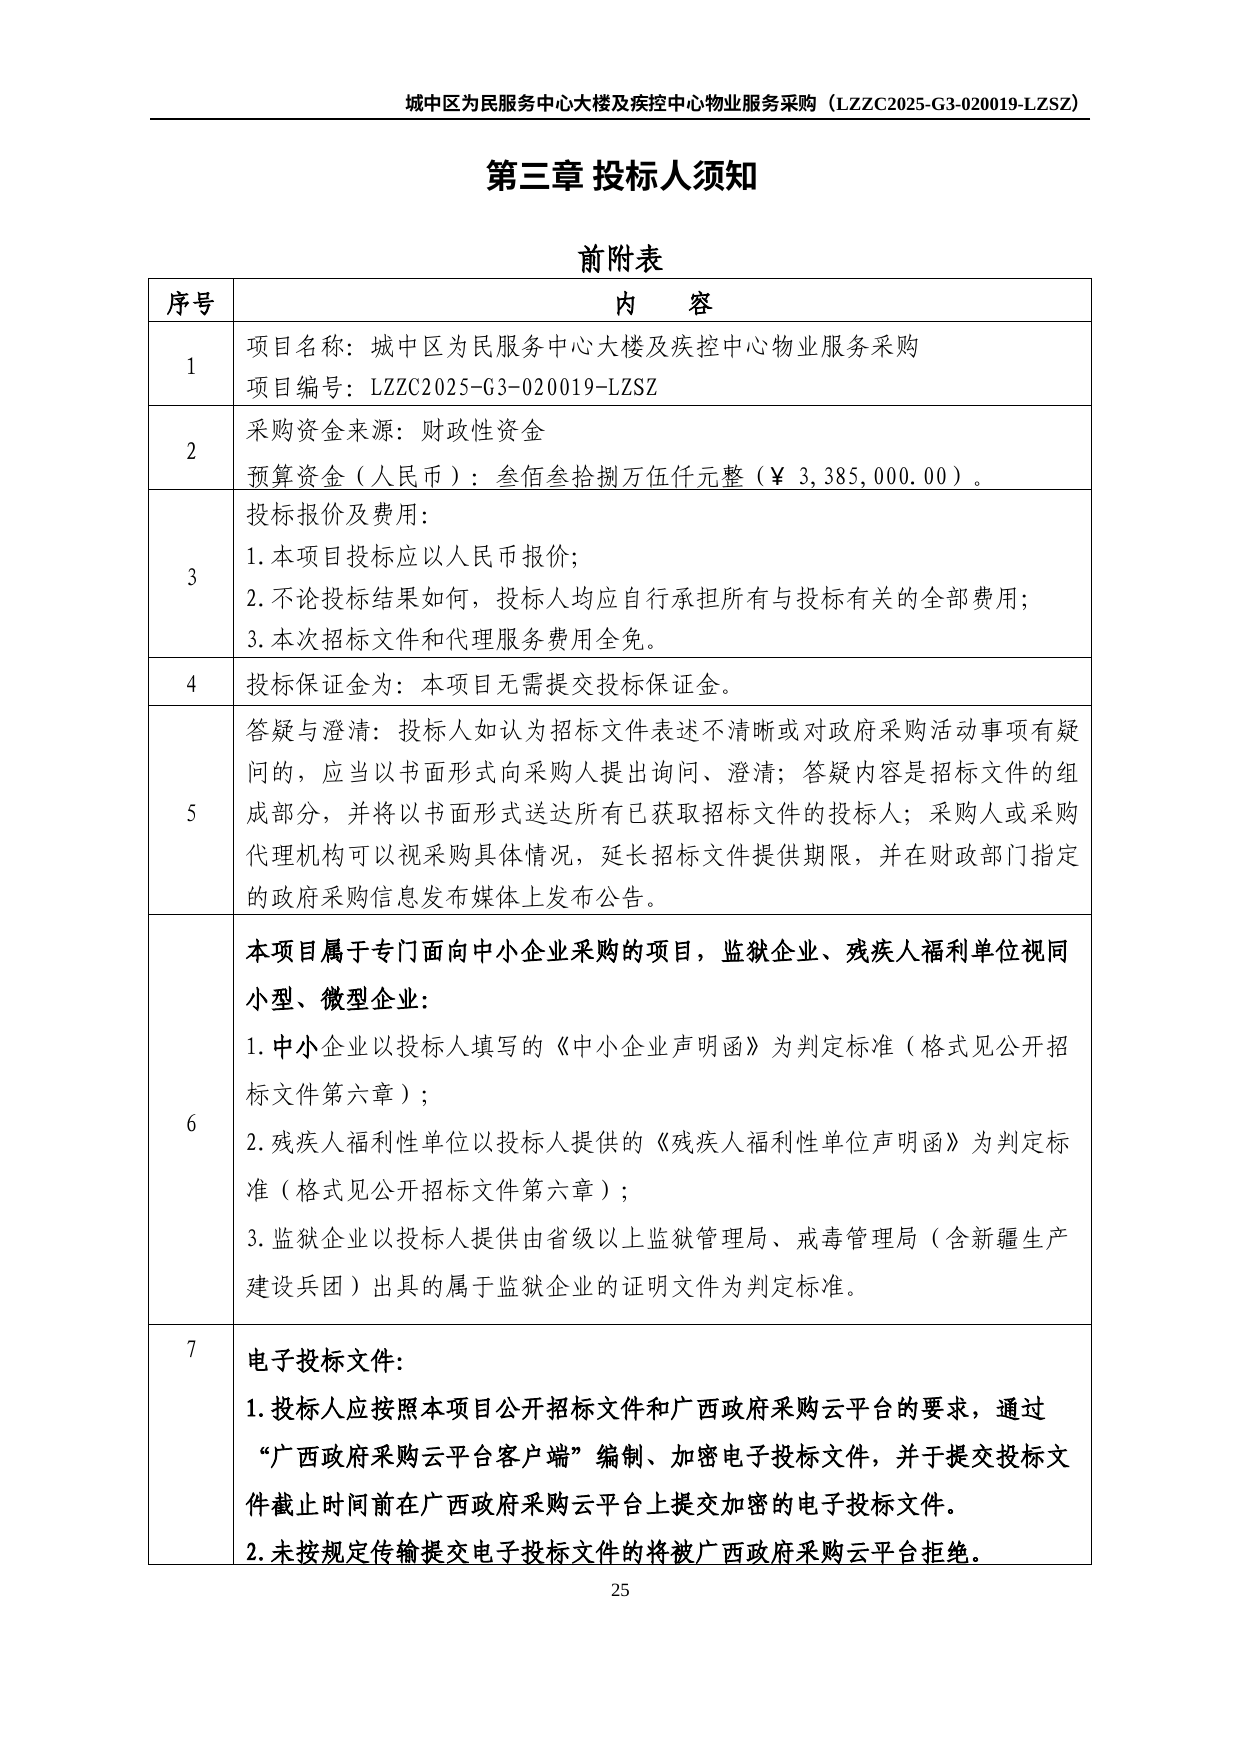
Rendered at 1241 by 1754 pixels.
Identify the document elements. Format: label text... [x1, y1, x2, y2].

table_cell 答疑与澄清：投标人如认为招标文件表述不清晰或对政府采购活动事项有疑问的，应当以书面形式向采购人提出询问、澄清；答疑内容是招标文件的组成部分，并将以书面形式送达所有已获取招标文件的投标人；采购人或采购代理机构可以视采购具体情况，延长招标文件提供期限，并在财政部门指定的政府采购信息发布媒体上发布公告。 [234, 706, 1091, 914]
table_cell 6 [149, 915, 233, 1324]
table_cell 采购资金来源：财政性资金 预算资金（人民币）：叁佰叁拾捌万伍仟元整（¥ 3,385,000.00）。 [234, 406, 1091, 489]
subtitle 第三章 投标人须知 [150, 150, 1090, 198]
table_cell 2 [149, 406, 233, 489]
table_cell 项目名称：城中区为民服务中心大楼及疾控中心物业服务采购 项目编号：LZZC2025-G3-020019-LZSZ [234, 322, 1091, 405]
table_cell 投标报价及费用： 1.本项目投标应以人民币报价； 2.不论投标结果如何，投标人均应自行承担所有与投标有关的全部费用； 3.本次招标文件和代理服务费用全免。 [234, 490, 1091, 657]
table_cell 投标保证金为：本项目无需提交投标保证金。 [234, 658, 1091, 705]
table_cell 本项目属于专门面向中小企业采购的项目，监狱企业、残疾人福利单位视同小型、微型企业： 1.中小企业以投标人填写的《中小企业声明函》为判定标准（格式见公开招标文件第六章）； 2.残疾人福利性单位以投标人提供的《残疾人福利性单位声明函》为判定标准（格式见公开招标文件第六章）； 3.监狱企业以投标人提供由省级以上监狱管理局、戒毒管理局（含新疆生产建设兵团）出具的属于监狱企业的证明文件为判定标准。 [234, 915, 1091, 1324]
text 前附表 [150, 240, 1090, 273]
table_header 序号 [149, 279, 233, 321]
table_cell 5 [149, 706, 233, 914]
table_header 内 容 [234, 279, 1091, 321]
table_cell 1 [149, 322, 233, 405]
table_cell 4 [149, 658, 233, 705]
table_cell 3 [149, 490, 233, 657]
table_cell 7 [149, 1325, 233, 1564]
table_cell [234, 1325, 1091, 1564]
